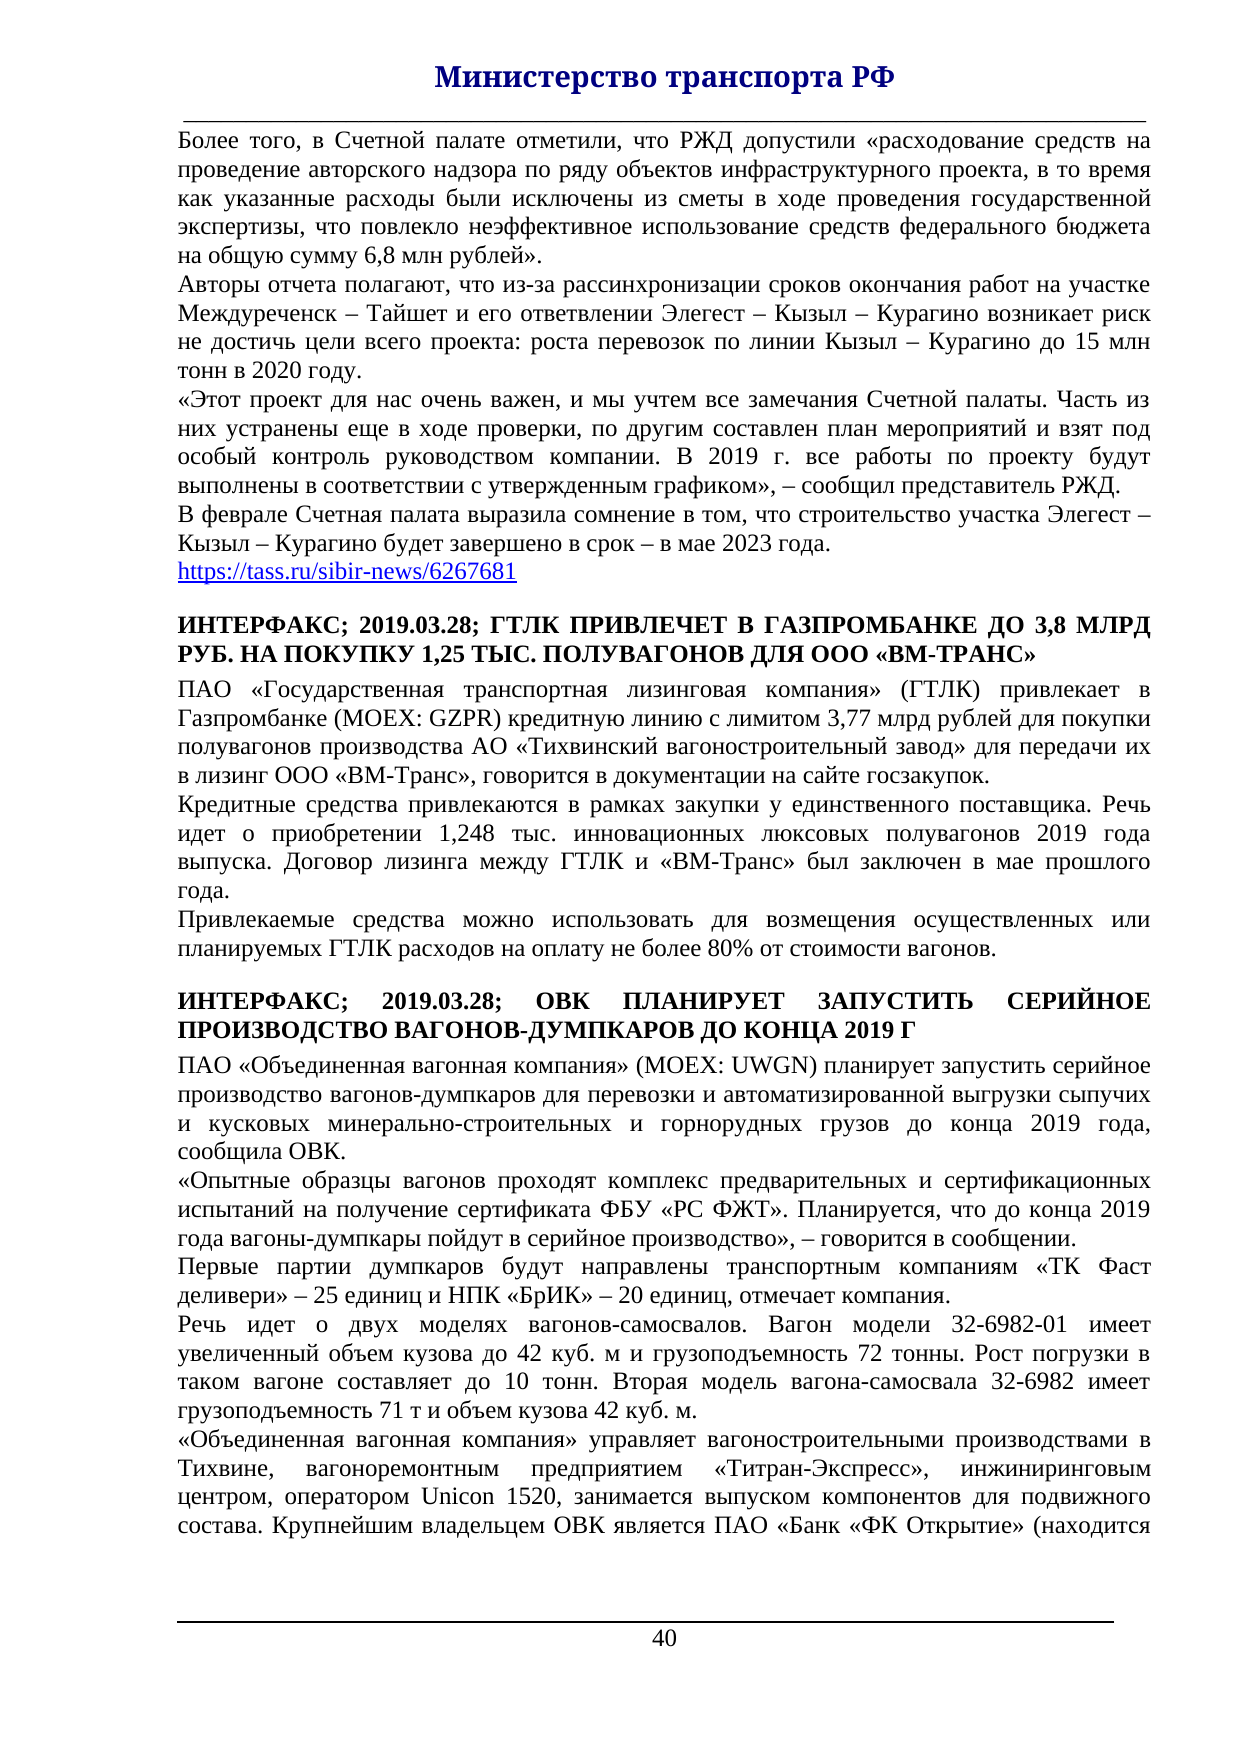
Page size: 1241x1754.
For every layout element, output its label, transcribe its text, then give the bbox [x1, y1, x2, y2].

subtitle ИНТЕРФАКС; 2019.03.28; ОВК ПЛАНИРУЕТ ЗАПУСТИТЬ СЕРИЙНОЕ ПРОИЗВОДСТВО ВАГОНОВ-ДУМПКАРОВ ДО КОНЦА 2019 Г [177, 986, 1152, 1044]
text Кредитные средства привлекаются в рамках закупки у единственного поставщика. Речь идет о приобретении 1,248 тыс. инновационных люксовых полувагонов 2019 года выпуска. Договор лизинга между ГТЛК и «ВМ-Транс» был заключен в мае прошлого года. [177, 789, 1152, 904]
text Первые партии думпкаров будут направлены транспортным компаниям «ТК Фаст деливери» – 25 единиц и НПК «БрИК» – 20 единиц, отмечает компания. [177, 1251, 1152, 1309]
text В феврале Счетная палата выразила сомнение в том, что строительство участка Элегест – Кызыл – Курагино будет завершено в срок – в мае 2023 года. [177, 499, 1152, 556]
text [177, 1424, 1152, 1539]
text Авторы отчета полагают, что из-за рассинхронизации сроков окончания работ на участке Междуреченск – Тайшет и его ответвлении Элегест – Кызыл – Курагино возникает риск не достичь цели всего проекта: роста перевозок по линии Кызыл – Курагино до 15 млн тонн в 2020 году. [177, 269, 1152, 384]
text ПАО «Объединенная вагонная компания» (MOEX: UWGN) планирует запустить серийное производство вагонов-думпкаров для перевозки и автоматизированной выгрузки сыпучих и кусковых минерально-строительных и горнорудных грузов до конца 2019 года, сообщила ОВК. [177, 1050, 1152, 1165]
text «Опытные образцы вагонов проходят комплекс предварительных и сертификационных испытаний на получение сертификата ФБУ «РС ФЖТ». Планируется, что до конца 2019 года вагоны-думпкары пойдут в серийное производство», – говорится в сообщении. [177, 1165, 1152, 1251]
subtitle ИНТЕРФАКС; 2019.03.28; ГТЛК ПРИВЛЕЧЕТ В ГАЗПРОМБАНКЕ ДО 3,8 МЛРД РУБ. НА ПОКУПКУ 1,25 ТЫС. ПОЛУВАГОНОВ ДЛЯ ООО «ВМ-ТРАНС» [177, 610, 1152, 668]
text Более того, в Счетной палате отметили, что РЖД допустили «расходование средств на проведение авторского надзора по ряду объектов инфраструктурного проекта, в то время как указанные расходы были исключены из сметы в ходе проведения государственной экспертизы, что повлекло неэффективное использование средств федерального бюджета на общую сумму 6,8 млн рублей». [177, 125, 1152, 269]
text ПАО «Государственная транспортная лизинговая компания» (ГТЛК) привлекает в Газпромбанке (MOEX: GZPR) кредитную линию с лимитом 3,77 млрд рублей для покупки полувагонов производства АО «Тихвинский вагоностроительный завод» для передачи их в лизинг ООО «ВМ-Транс», говорится в документации на сайте госзакупок. [177, 674, 1152, 789]
text Привлекаемые средства можно использовать для возмещения осуществленных или планируемых ГТЛК расходов на оплату не более 80% от стоимости вагонов. [177, 904, 1152, 961]
text https://tass.ru/sibir-news/6267681 [177, 556, 1152, 585]
text «Этот проект для нас очень важен, и мы учтем все замечания Счетной палаты. Часть из них устранены еще в ходе проверки, по другим составлен план мероприятий и взят под особый контроль руководством компании. В 2019 г. все работы по проекту будут выполнены в соответствии с утвержденным графиком», – сообщил представитель РЖД. [177, 384, 1152, 499]
text Речь идет о двух моделях вагонов-самосвалов. Вагон модели 32-6982-01 имеет увеличенный объем кузова до 42 куб. м и грузоподъемность 72 тонны. Рост погрузки в таком вагоне составляет до 10 тонн. Вторая модель вагона-самосвала 32-6982 имеет грузоподъемность 71 т и объем кузова 42 куб. м. [177, 1309, 1152, 1424]
